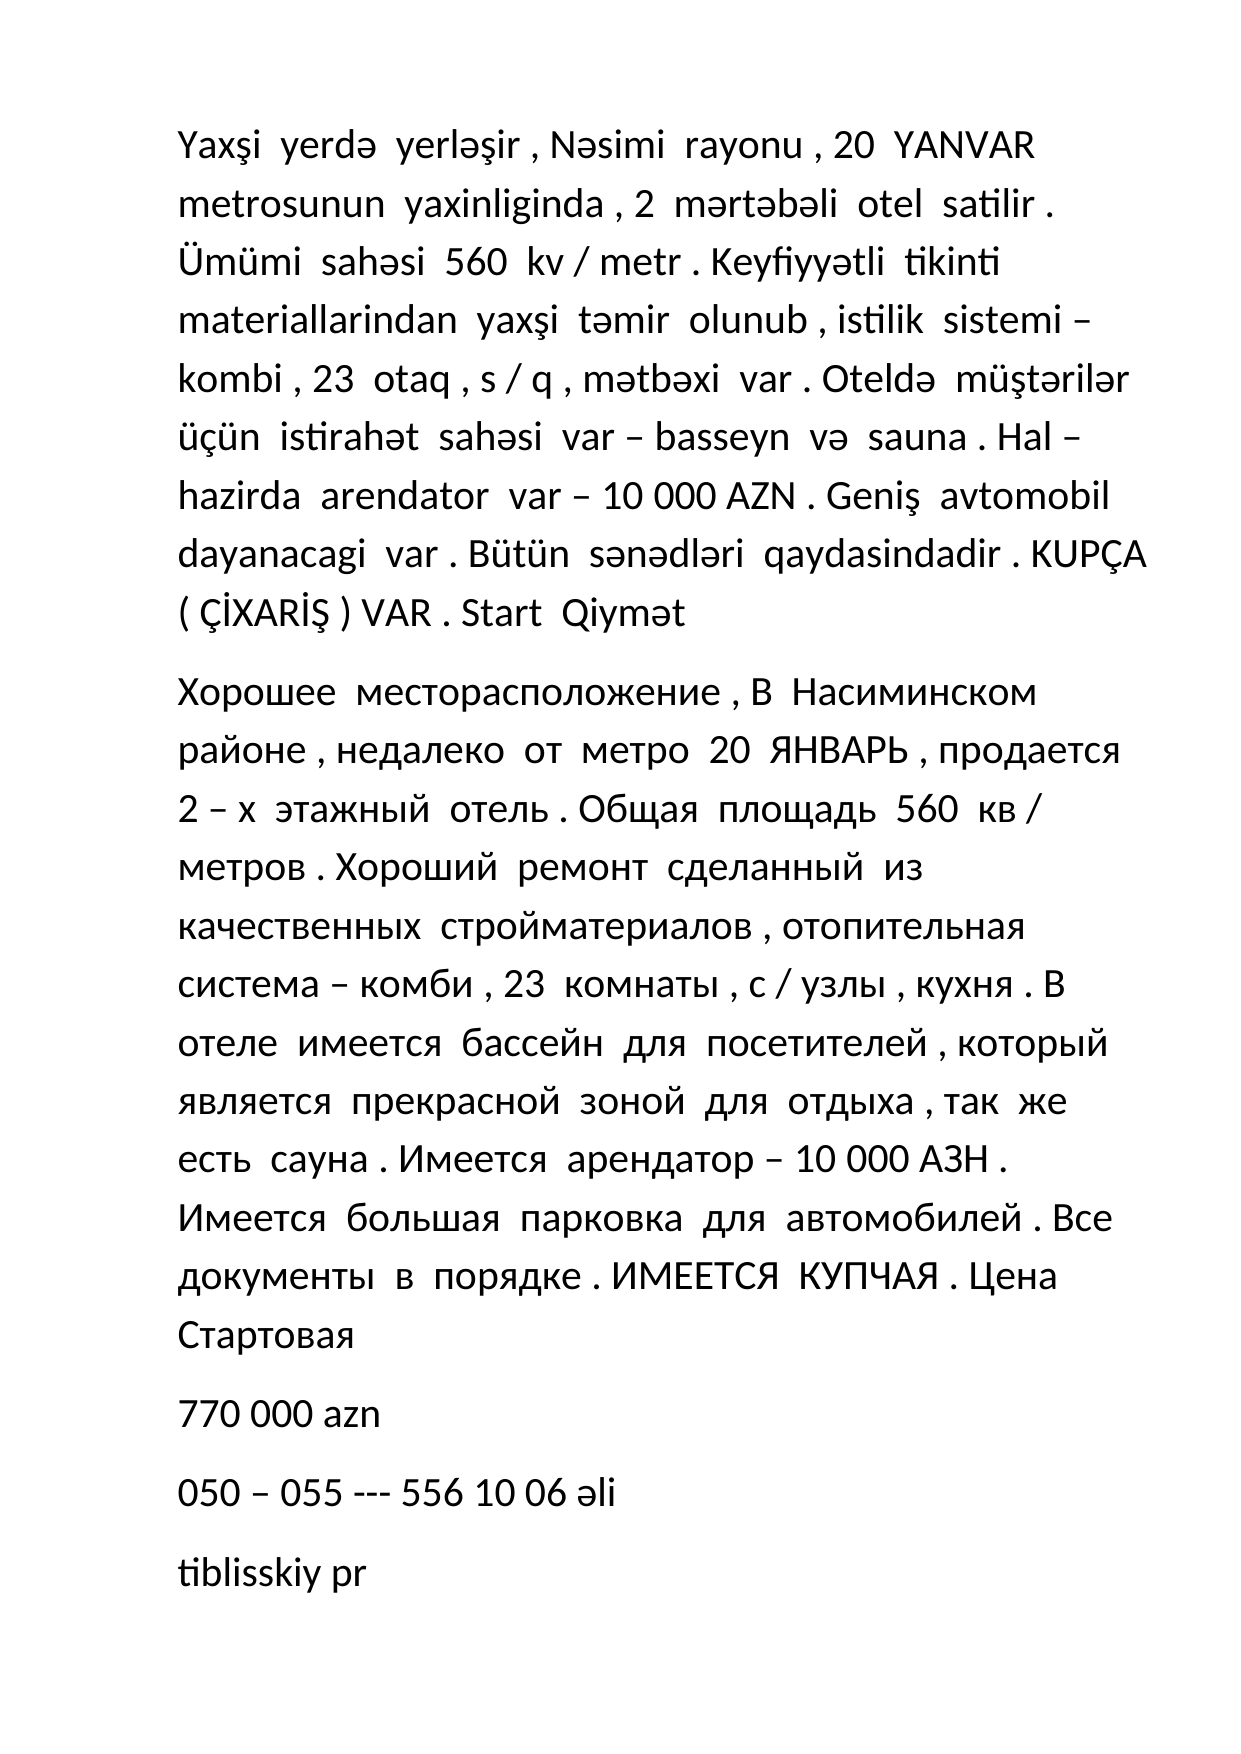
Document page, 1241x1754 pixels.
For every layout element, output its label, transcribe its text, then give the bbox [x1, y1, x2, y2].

text 050 – 055 --- 556 10 06 əli [177, 1466, 1152, 1517]
text tiblisskiy pr [177, 1546, 1152, 1596]
text Хорошее месторасположение , В Насиминском районе , недалеко от метро 20 ЯНВАРЬ , продается 2 – х этажный отель . Общая площадь 560 кв / метров . Хороший ремонт сделанный из качественных стройматериалов , отопительная система – комби , 23 комнаты , с / узлы , кухня . В отеле имеется бассейн для посетителей , который является прекрасной зоной для отдыха , так же есть сауна . Имеется арендатор – 10 000 АЗН . Имеется большая парковка для автомобилей . Все документы в порядке . ИМЕЕТСЯ КУПЧАЯ . Цена Стартовая [177, 665, 1152, 1358]
text 770 000 azn [177, 1387, 1152, 1438]
text Yaxşi yerdə yerləşir , Nəsimi rayonu , 20 YANVAR metrosunun yaxinliginda , 2 mərtəbəli otel satilir . Ümümi sahəsi 560 kv / metr . Keyfiyyətli tikinti materiallarindan yaxşi təmir olunub , istilik sistemi – kombi , 23 otaq , s / q , mətbəxi var . Oteldə müştərilər üçün istirahət sahəsi var – basseyn və sauna . Hal – hazirda arendator var – 10 000 AZN . Geniş avtomobil dayanacagi var . Bütün sənədləri qaydasindadir . KUPÇA ( ÇİXARİŞ ) VAR . Start Qiymət [177, 118, 1152, 636]
